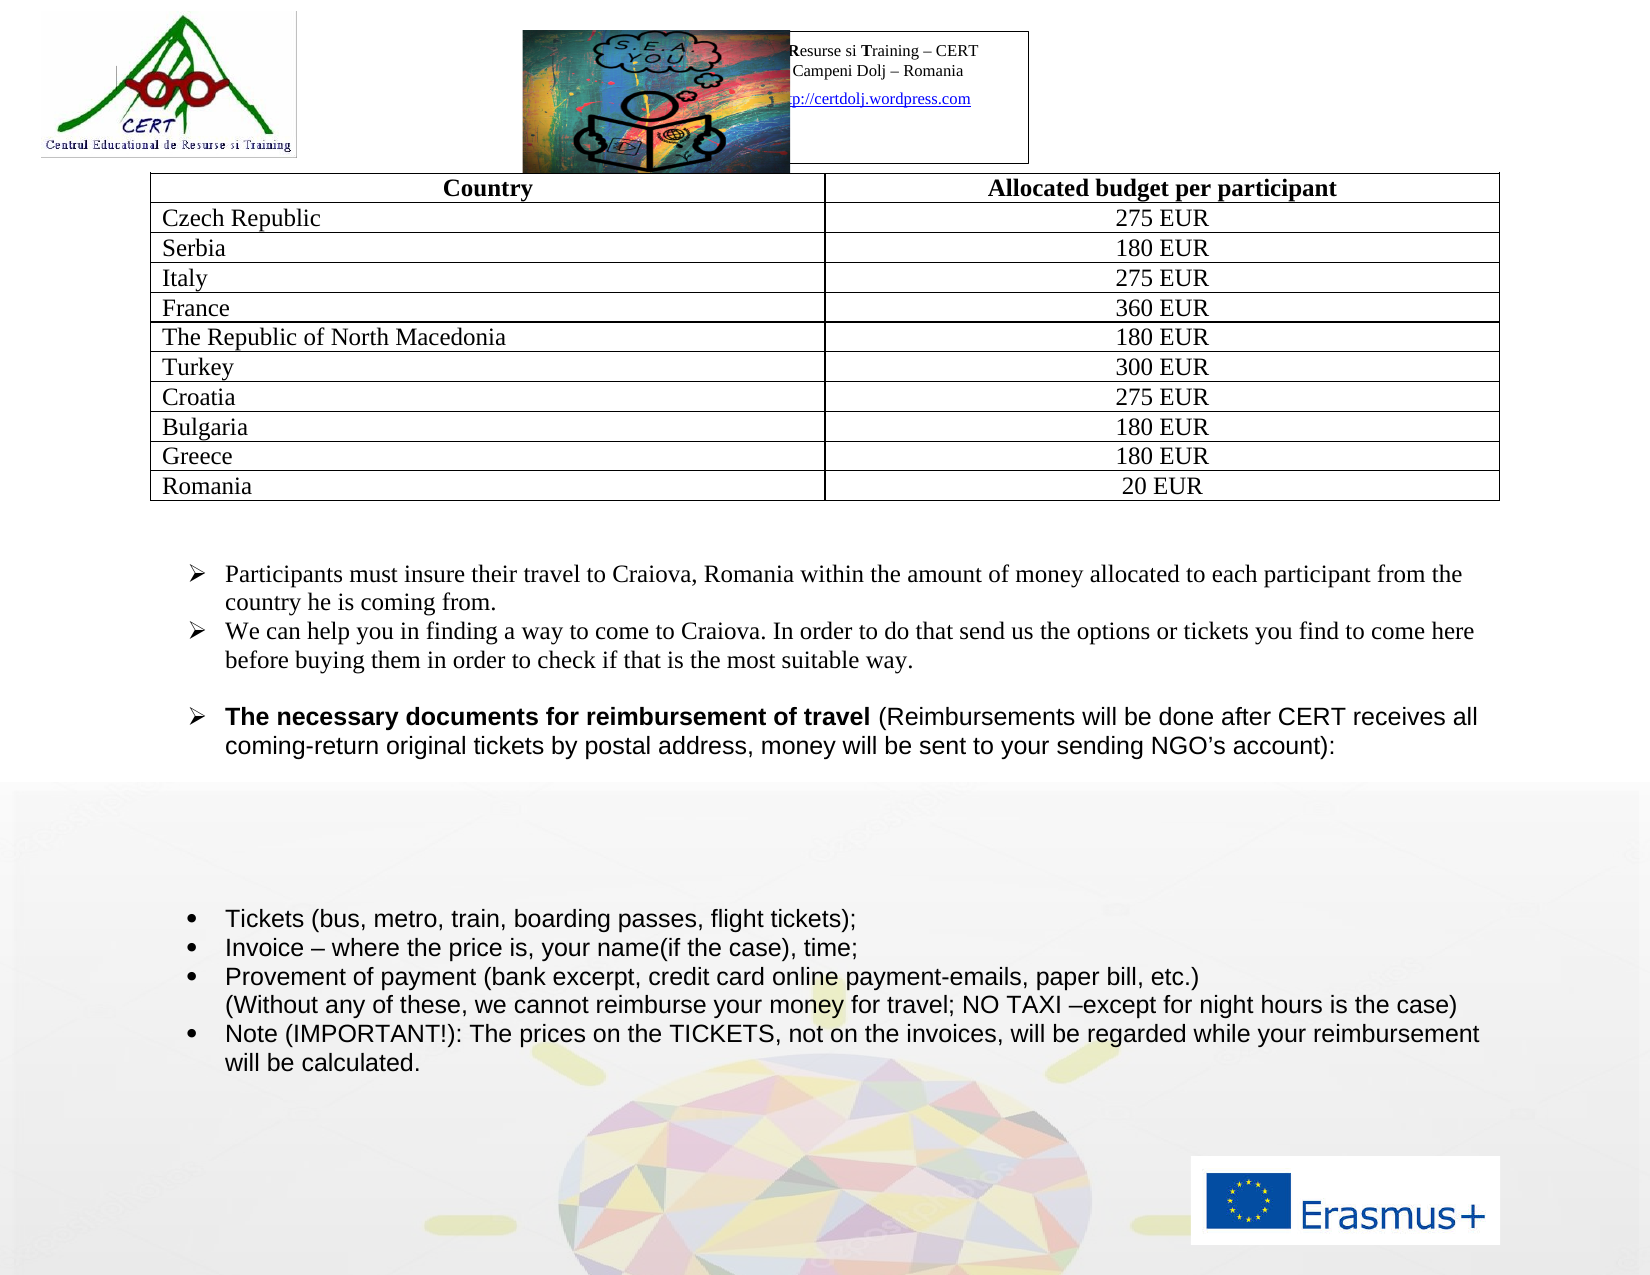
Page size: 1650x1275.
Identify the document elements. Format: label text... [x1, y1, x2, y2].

list Tickets (bus, metro, train, boarding passes, flight tickets); [187, 904, 1500, 933]
table_header Country [151, 174, 824, 202]
table_cell 275 EUR [826, 203, 1499, 232]
table_cell 300 EUR [826, 352, 1499, 381]
table_cell 180 EUR [826, 323, 1499, 351]
table_cell Bulgaria [151, 412, 824, 441]
table_cell 180 EUR [826, 412, 1499, 441]
table_cell Czech Republic [151, 203, 824, 232]
picture [1190, 1156, 1500, 1245]
table_cell Greece [151, 442, 824, 470]
table_cell 360 EUR [826, 293, 1499, 321]
table_cell 180 EUR [826, 233, 1499, 262]
table_cell Italy [151, 263, 824, 292]
table_cell The Republic of North Macedonia [151, 323, 824, 351]
list We can help you in finding a way to come to Craiova. In order to do that send us the options or tickets you find to come here before buying them in order to check if that is the most suitable way. [187, 616, 1500, 674]
picture [522, 30, 791, 173]
table_cell Turkey [151, 352, 824, 381]
list The necessary documents for reimbursement of travel (Reimbursements will be done after CERT receives all coming-return original tickets by postal address, money will be sent to your sending NGO’s account): [187, 702, 1500, 760]
picture [41, 11, 297, 158]
list Provement of payment (bank excerpt, credit card online payment-emails, paper bill, etc.) [187, 961, 1500, 990]
table_header Allocated budget per participant [826, 174, 1499, 202]
list Participants must insure their travel to Craiova, Romania within the amount of money allocated to each participant from the country he is coming from. [187, 559, 1500, 616]
table_cell Romania [151, 471, 824, 500]
list (Without any of these, we cannot reimburse your money for travel; NO TAXI –except for night hours is the case) [225, 990, 1500, 1019]
table_cell Serbia [151, 233, 824, 262]
list Note (IMPORTANT!): The prices on the TICKETS, not on the invoices, will be regarded while your reimbursement will be calculated. [187, 1019, 1500, 1077]
table_cell Croatia [151, 382, 824, 411]
table_cell 275 EUR [826, 263, 1499, 292]
table_cell 20 EUR [826, 471, 1499, 500]
table_cell 275 EUR [826, 382, 1499, 411]
list Invoice – where the price is, your name(if the case), time; [187, 933, 1500, 961]
table_cell 180 EUR [826, 442, 1499, 470]
table_cell France [151, 293, 824, 321]
